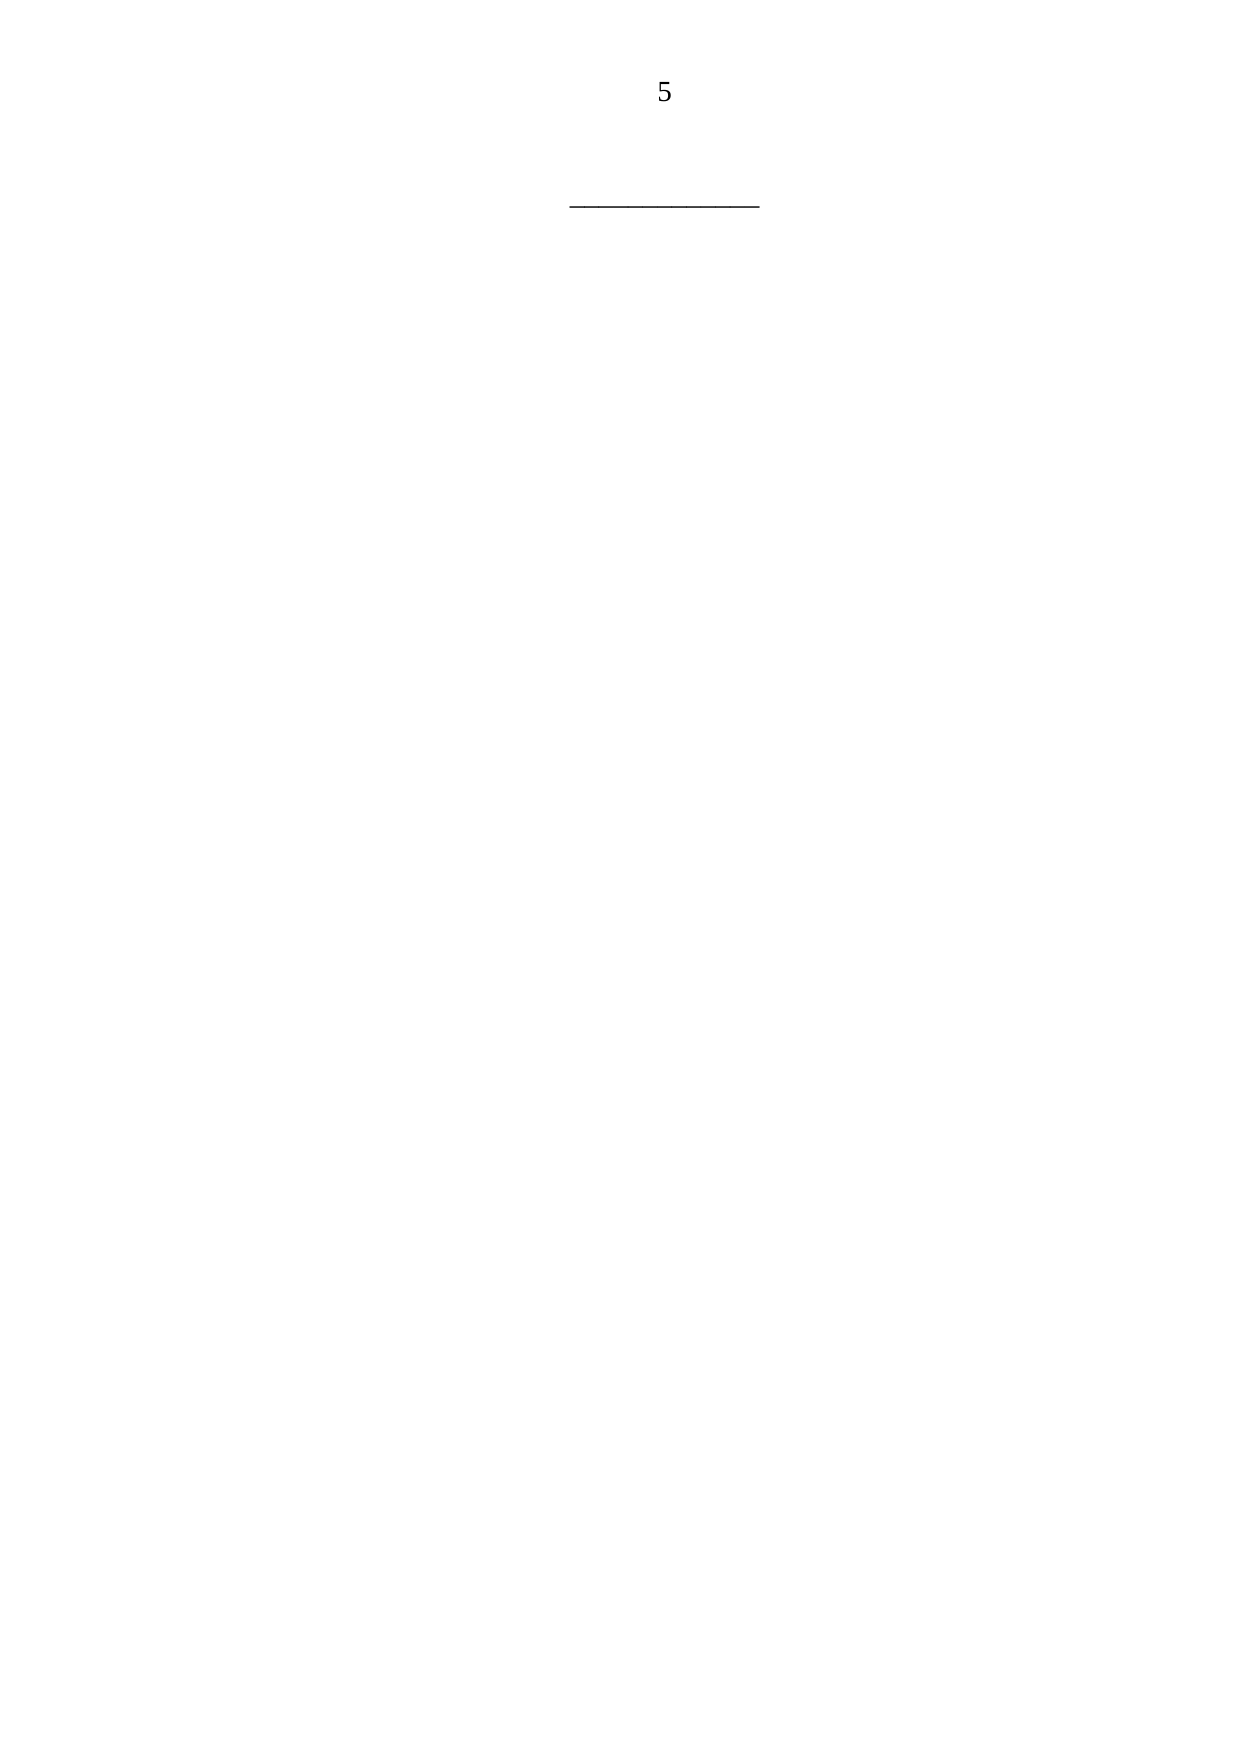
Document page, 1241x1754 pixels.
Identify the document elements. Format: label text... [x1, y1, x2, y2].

text _____________ [177, 177, 1152, 211]
